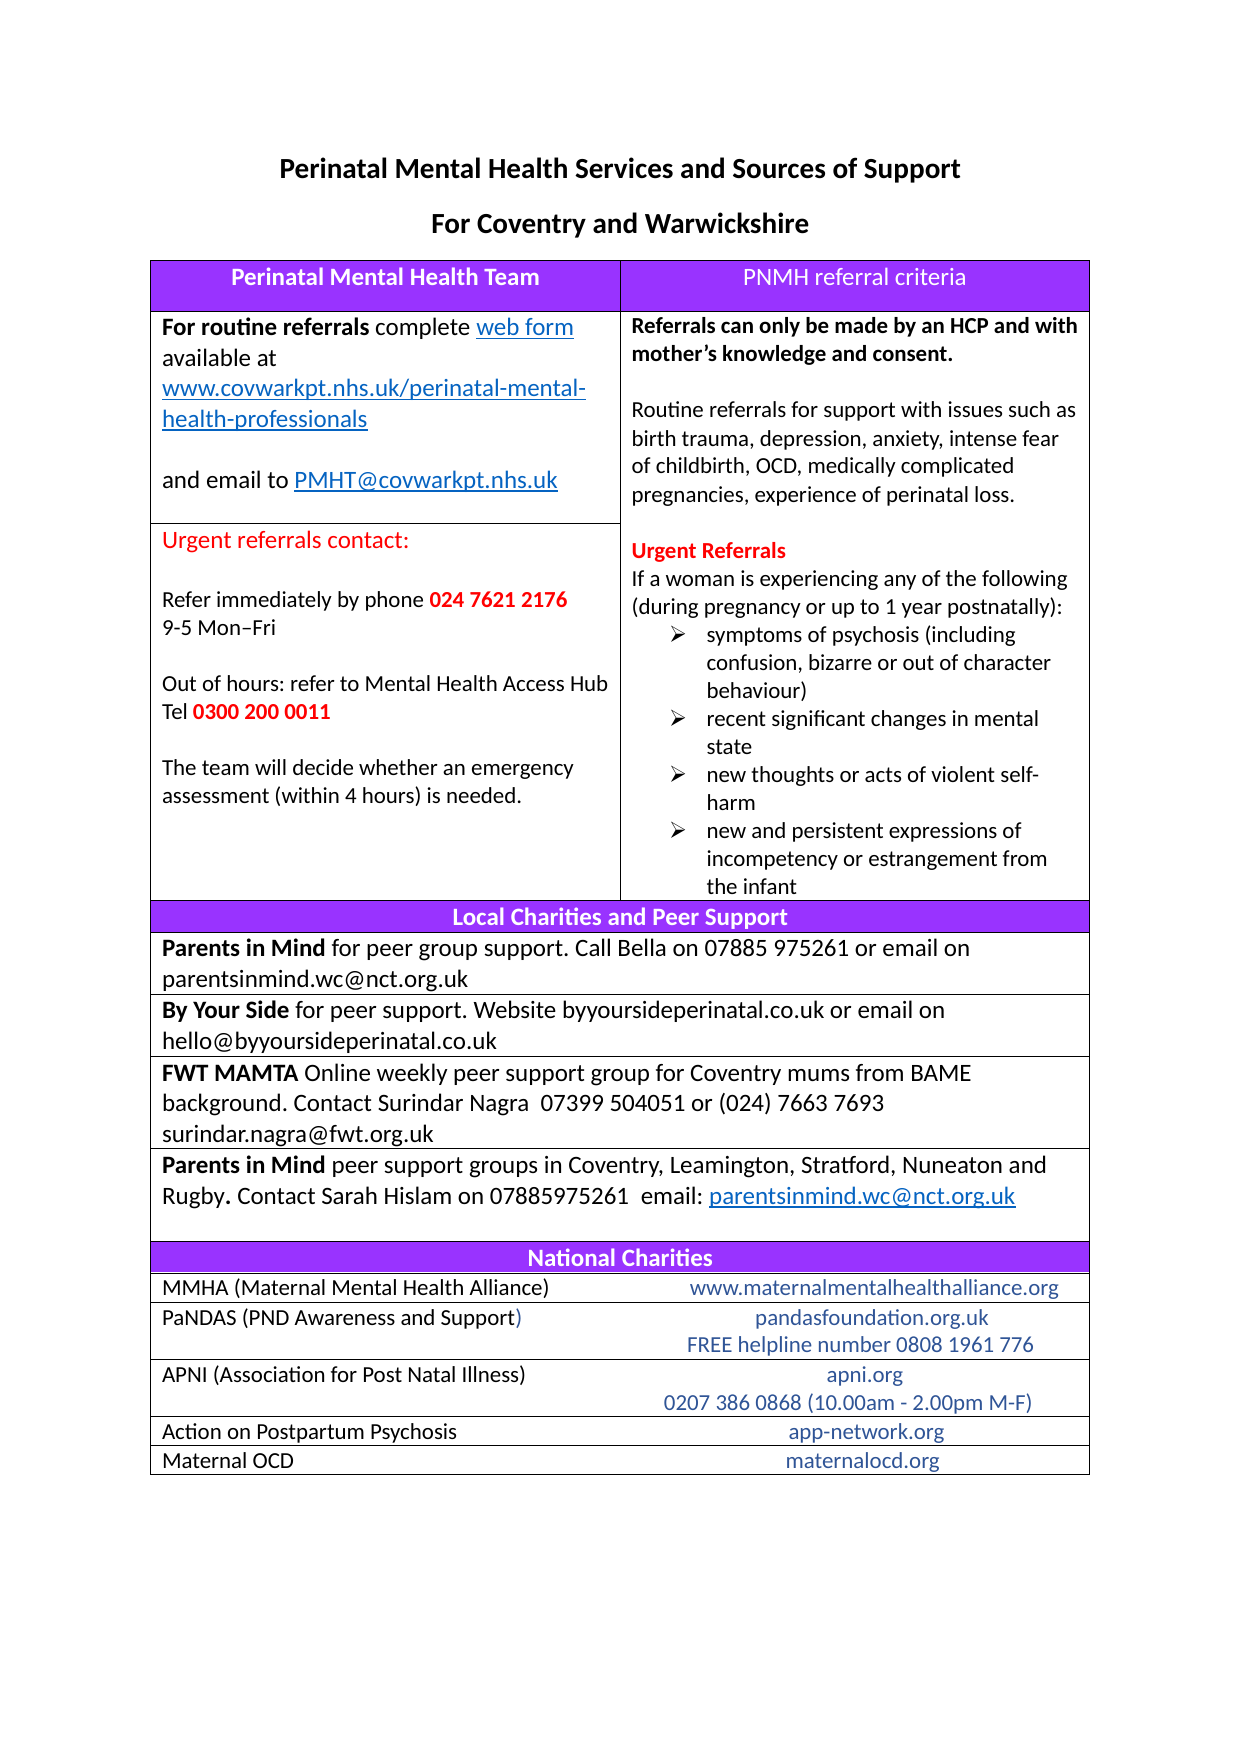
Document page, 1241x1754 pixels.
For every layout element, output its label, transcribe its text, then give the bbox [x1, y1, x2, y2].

table_cell National Charities [151, 1242, 1089, 1272]
table_cell Parents in Mind peer support groups in Coventry, Leamington, Stratford, Nuneaton and Rugby. Contact Sarah Hislam on 07885975261 email: parentsinmind.wc@nct.org.uk [151, 1149, 1089, 1241]
table_cell Action on Postpartum Psychosis app-network.org [151, 1417, 1089, 1445]
table_cell Referrals can only be made by an HCP and with mother’s knowledge and consent. Routine referrals for support with issues such as birth trauma, depression, anxiety, intense fear of childbirth, OCD, medically complicated pregnancies, experience of perinatal loss. Urgent Referrals If a woman is experiencing any of the following (during pregnancy or up to 1 year postnatally): symptoms of psychosis (including confusion, bizarre or out of character behaviour) recent significant changes in mental state new thoughts or acts of violent self-harm new and persistent expressions of incompetency or estrangement from the infant [621, 312, 1089, 900]
table_cell Urgent referrals contact: Refer immediately by phone 024 7621 2176 9-5 Mon–Fri Out of hours: refer to Mental Health Access Hub Tel 0300 200 0011 The team will decide whether an emergency assessment (within 4 hours) is needed. [151, 524, 620, 900]
text For Coventry and Warwickshire [150, 205, 1090, 241]
table_header Perinatal Mental Health Team [151, 261, 620, 311]
table_header PNMH referral criteria [621, 261, 1089, 311]
table_cell Local Charities and Peer Support [151, 901, 1089, 932]
table_cell MMHA (Maternal Mental Health Alliance) www.maternalmentalhealthalliance.org [151, 1274, 1089, 1302]
table_cell For routine referrals complete web form available at www.covwarkpt.nhs.uk/perinatal-mental-health-professionals and email to PMHT@covwarkpt.nhs.uk [151, 312, 620, 523]
table_cell By Your Side for peer support. Website byyoursideperinatal.co.uk or email on hello@byyoursideperinatal.co.uk [151, 995, 1089, 1056]
table_cell Maternal OCD maternalocd.org [151, 1446, 1089, 1474]
table_cell PaNDAS (PND Awareness and Support) pandasfoundation.org.uk FREE helpline number 0808 1961 776 [151, 1303, 1089, 1359]
table_cell FWT MAMTA Online weekly peer support group for Coventry mums from BAME background. Contact Surindar Nagra 07399 504051 or (024) 7663 7693 surindar.nagra@fwt.org.uk [151, 1057, 1089, 1148]
table_cell Parents in Mind for peer group support. Call Bella on 07885 975261 or email on parentsinmind.wc@nct.org.uk [151, 933, 1089, 994]
text Perinatal Mental Health Services and Sources of Support [150, 150, 1090, 186]
table_cell APNI (Association for Post Natal Illness) apni.org 0207 386 0868 (10.00am - 2.00pm M-F) [151, 1360, 1089, 1416]
